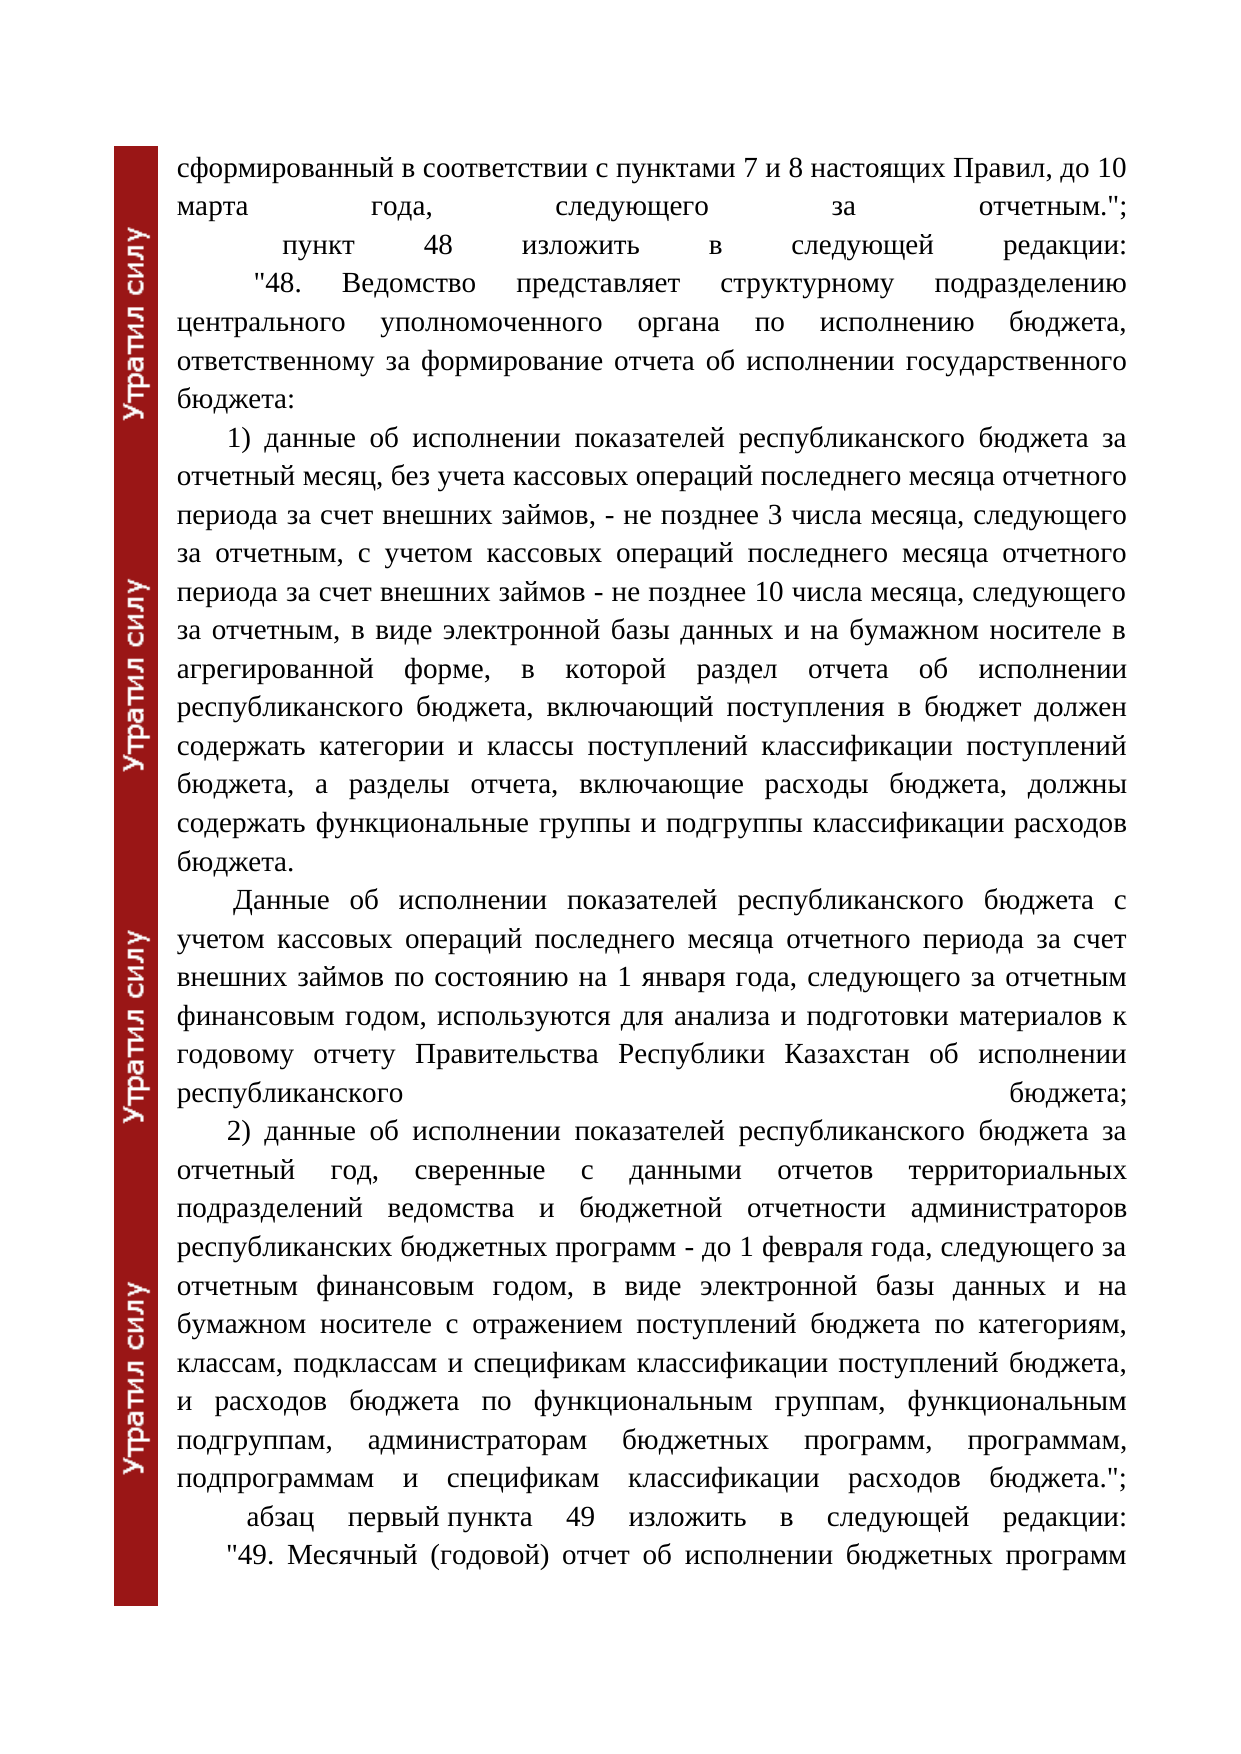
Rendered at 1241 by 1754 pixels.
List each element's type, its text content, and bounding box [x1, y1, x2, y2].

picture [114, 1571, 158, 1606]
picture [114, 146, 158, 150]
